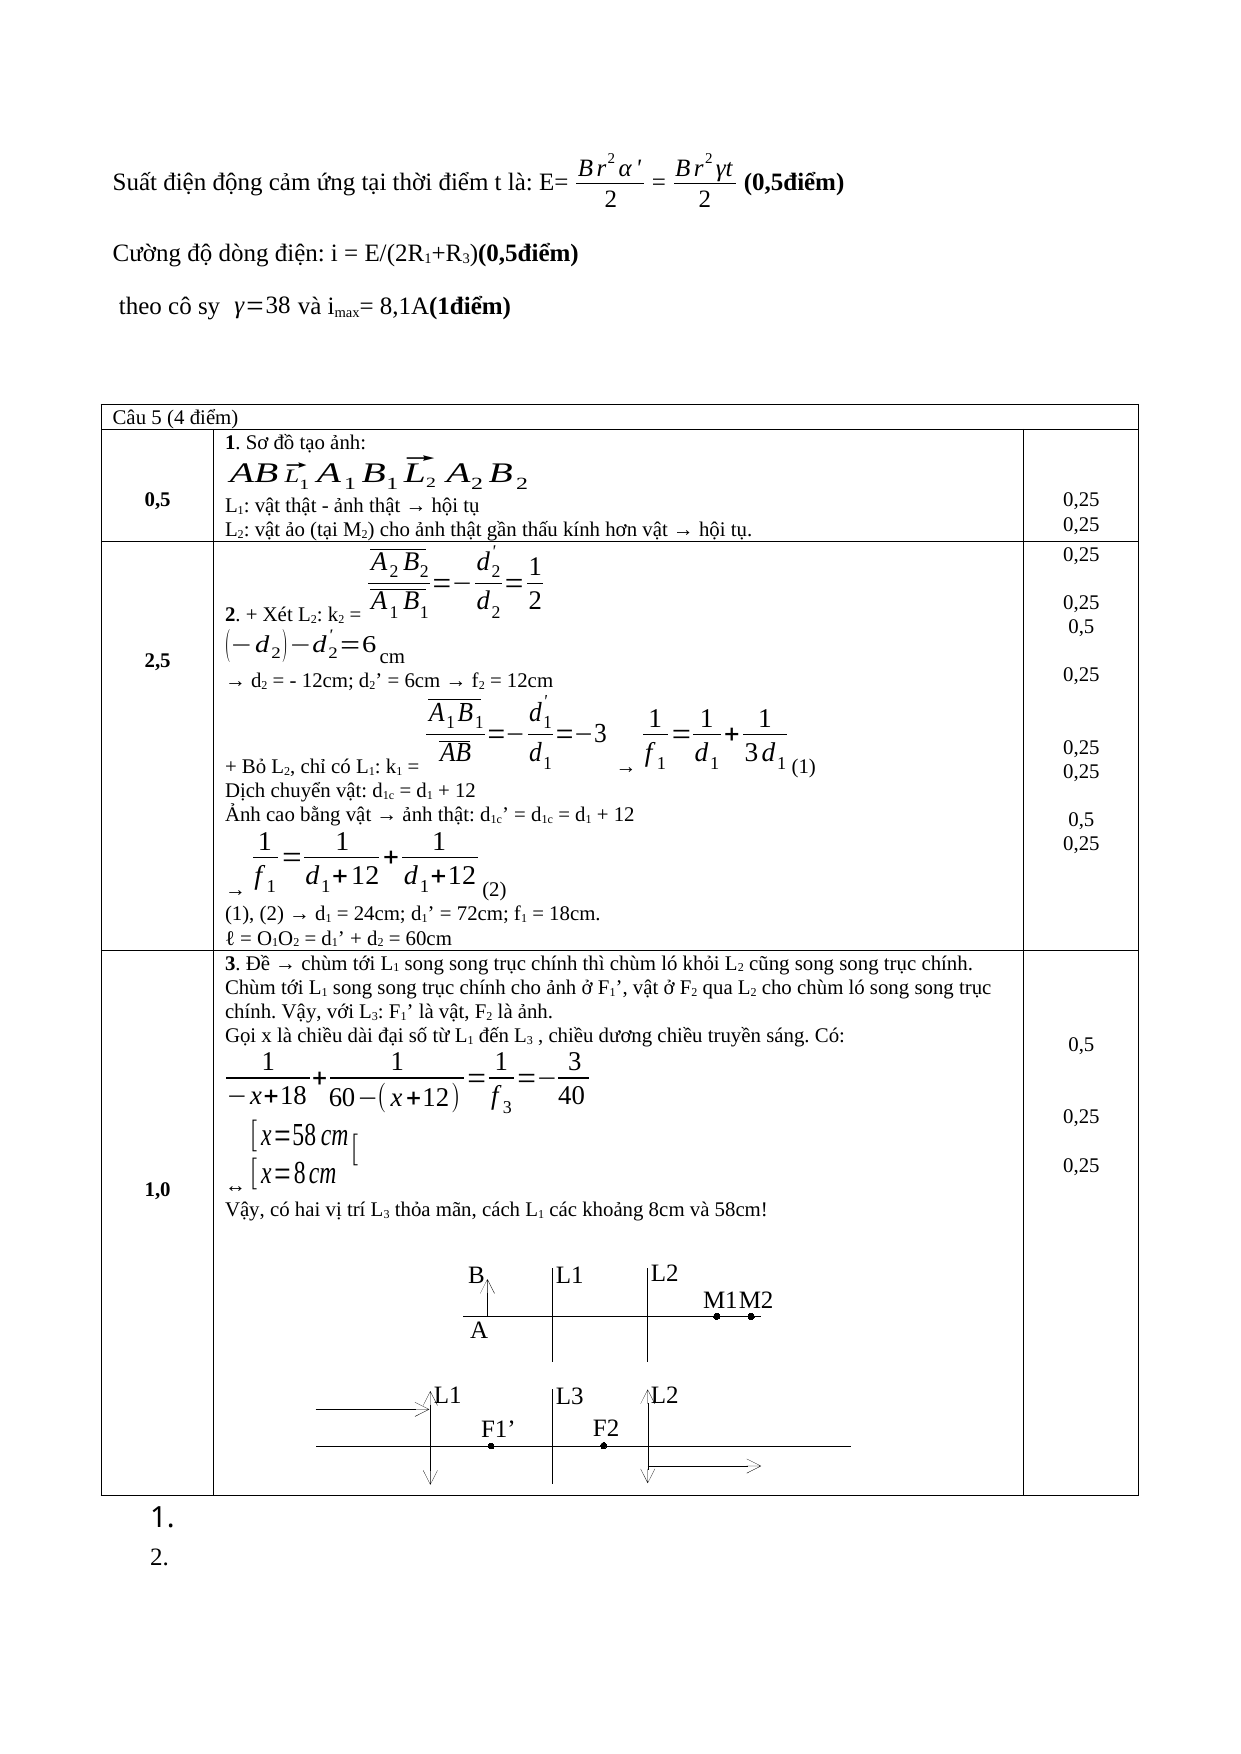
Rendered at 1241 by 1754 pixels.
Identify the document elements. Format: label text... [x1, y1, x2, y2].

text Cường độ dòng điện: i = E/(2R1+R3)(0,5điểm) [112, 238, 1128, 266]
table_header Câu 5 (4 điểm) [102, 405, 1138, 429]
table_cell 2. + Xét L2: k2 = cm → d2 = - 12cm; d2’ = 6cm → f2 = 12cm + Bỏ L2, chỉ có L1: k1 = → (1) Dịch chuyển vật: d1c = d1 + 12 Ảnh cao bằng vật → ảnh thật: d1c’ = d1c = d1 + 12 → (2) (1), (2) → d1 = 24cm; d1’ = 72cm; f1 = 18cm. ℓ = O1O2 = d1’ + d2 = 60cm [214, 542, 1023, 949]
table_cell 0,25 0,25 [1024, 430, 1138, 541]
table_cell 1. Sơ đồ tạo ảnh: L1: vật thật - ảnh thật → hội tụ L2: vật ảo (tại M2) cho ảnh thật gần thấu kính hơn vật → hội tụ. [214, 430, 1023, 541]
table_cell 0,5 0,25 0,25 [1024, 951, 1138, 1495]
text Suất điện động cảm ứng tại thời điểm t là: E= = (0,5điểm) [112, 150, 1128, 212]
table_cell 0,25 0,25 0,5 0,25 0,25 0,25 0,5 0,25 [1024, 542, 1138, 949]
table_cell 1,0 [102, 951, 213, 1495]
table_cell 2,5 [102, 542, 213, 949]
text theo cô sy và imax= 8,1A(1điểm) [112, 291, 1128, 320]
table_cell 0,5 [102, 430, 213, 541]
table_cell 3. Đề → chùm tới L1 song song trục chính thì chùm ló khỏi L2 cũng song song trục chính. Chùm tới L1 song song trục chính cho ảnh ở F1’, vật ở F2 qua L2 cho chùm ló song song trục chính. Vậy, với L3: F1’ là vật, F2 là ảnh. Gọi x là chiều dài đại số từ L1 đến L3 , chiều dương chiều truyền sáng. Có: ↔ Vậy, có hai vị trí L3 thỏa mãn, cách L1 các khoảng 8cm và 58cm! [214, 951, 1023, 1495]
